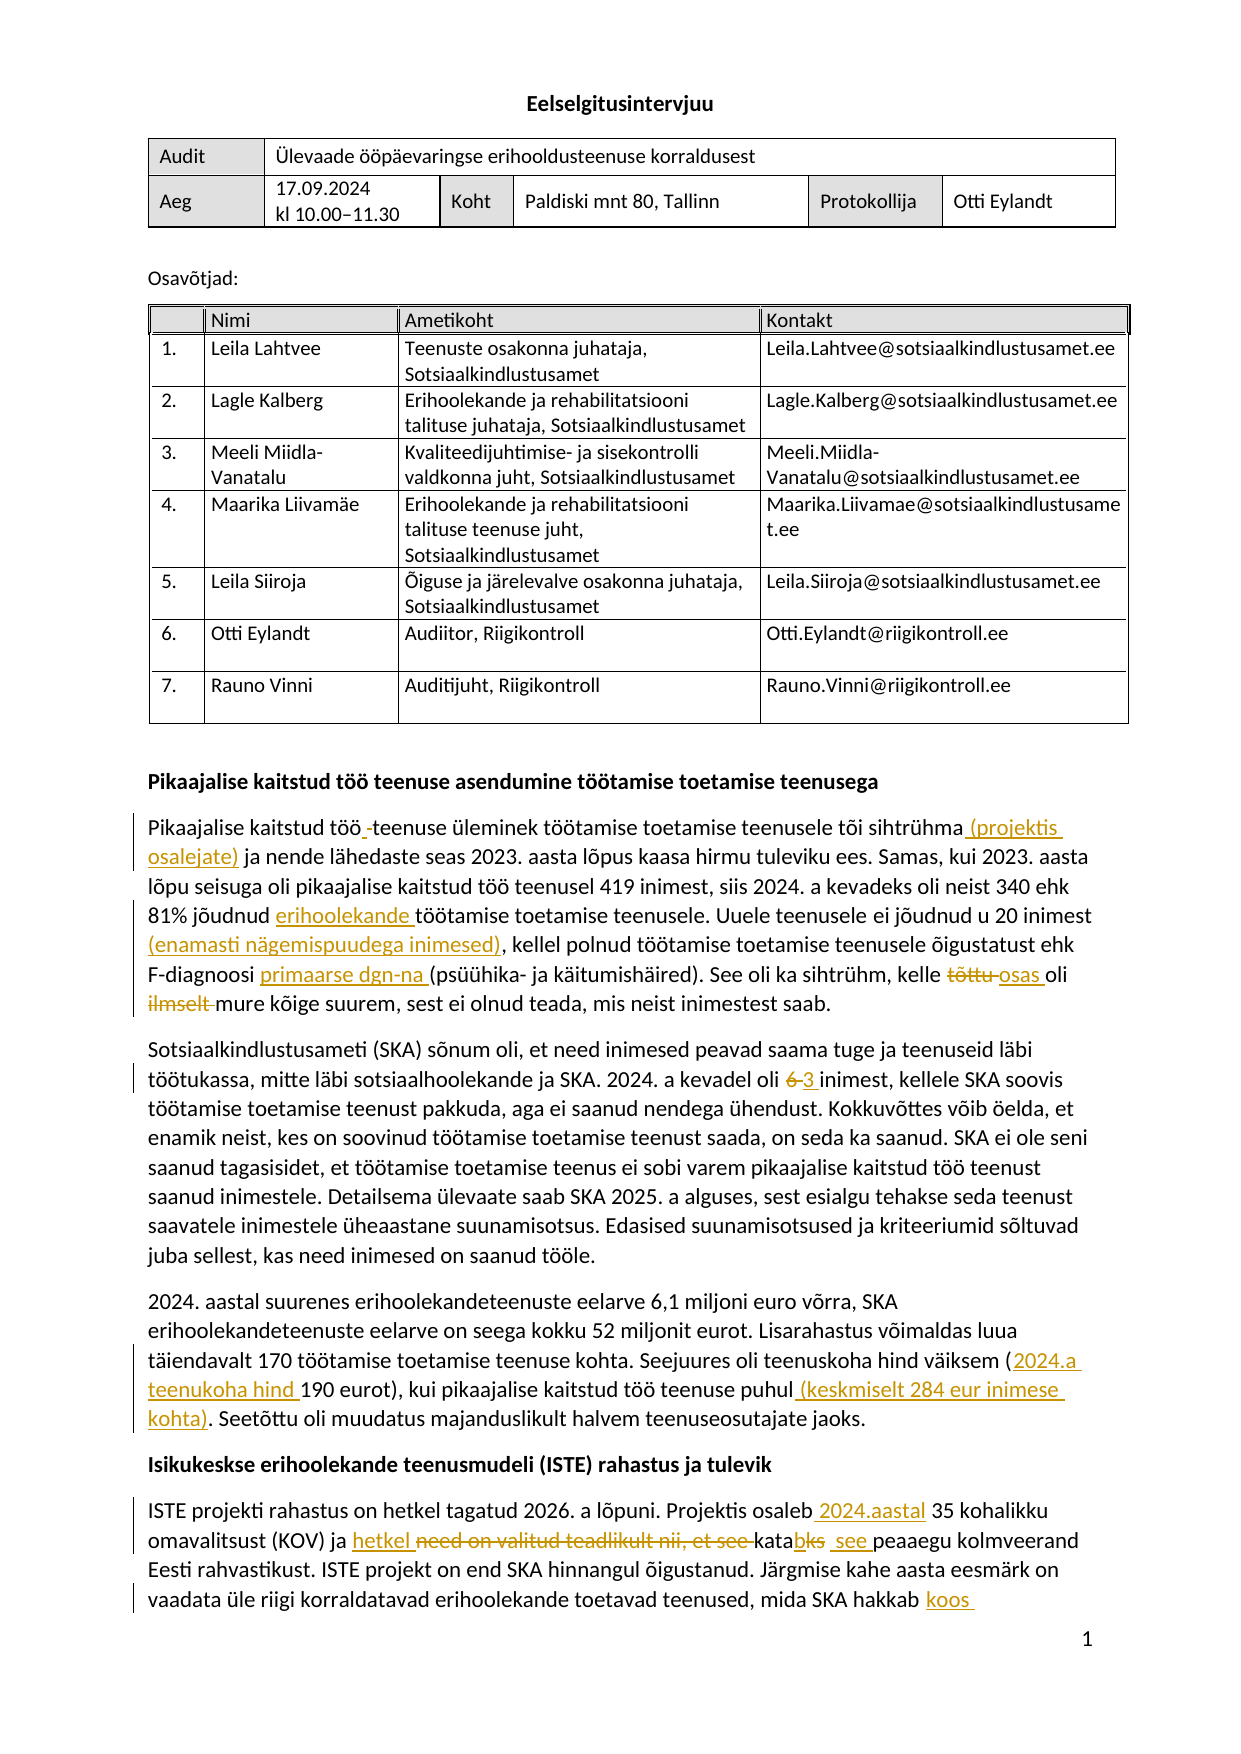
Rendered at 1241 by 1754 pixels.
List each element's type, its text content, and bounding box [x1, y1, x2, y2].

table_header [151, 305, 205, 332]
table_cell [150, 332, 204, 386]
table_cell [150, 619, 204, 671]
table_cell Erihoolekande ja rehabilitatsiooni talituse teenuse juht, Sotsiaalkindlustusamet [399, 491, 760, 567]
table_cell Audiitor, Riigikontroll [399, 620, 760, 671]
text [148, 1497, 1093, 1613]
table_cell Otti Eylandt [205, 620, 398, 671]
table_cell Auditijuht, Riigikontroll [399, 672, 760, 723]
text Isikukeskse erihoolekande teenusmudeli (ISTE) rahastus ja tulevik [148, 1451, 1093, 1479]
table_cell Otti Eylandt [943, 176, 1115, 226]
table_cell [150, 671, 204, 723]
table_cell [150, 567, 204, 619]
text Pikaajalise kaitstud tööteenuse üleminek töötamise toetamise teenusele tõi sihtrühma ja nende lähedaste seas 2023. aasta lõpus kaasa hirmu tuleviku ees. Samas, kui 2023. aasta lõpu seisuga oli pikaajalise kaitstud töö teenusel 419 inimest, siis 2024. a kevadeks oli neist 340 ehk 81% jõudnud töötamise toetamise teenusele. Uuele teenusele ei jõudnud u 20 inimest, kellel polnud töötamise toetamise teenusele õigustatust ehk F-diagnoosi (psüühika- ja käitumishäired). See oli ka sihtrühm, kelle oli mure kõige suurem, sest ei olnud teada, mis neist inimestest saab. [148, 813, 1093, 1017]
table_cell Rauno.Vinni@riigikontroll.ee [761, 671, 1128, 723]
table_cell Leila.Lahtvee@sotsiaalkindlustusamet.ee [761, 332, 1128, 386]
table_cell Teenuste osakonna juhataja, Sotsiaalkindlustusamet [399, 335, 760, 386]
table_cell Kvaliteedijuhtimise- ja sisekontrolli valdkonna juht, Sotsiaalkindlustusamet [399, 439, 760, 490]
table_cell Meeli Miidla-Vanatalu [205, 439, 398, 490]
table_cell Õiguse ja järelevalve osakonna juhataja, Sotsiaalkindlustusamet [399, 568, 760, 619]
table_cell Lagle Kalberg [205, 387, 398, 438]
text 2024. aastal suurenes erihoolekandeteenuste eelarve 6,1 miljoni euro võrra, SKA erihoolekandeteenuste eelarve on seega kokku 52 miljonit eurot. Lisarahastus võimaldas luua täiendavalt 170 töötamise toetamise teenuse kohta. Seejuures oli teenuskoha hind väiksem (190 eurot), kui pikaajalise kaitstud töö teenuse puhul. Seetõttu oli muudatus majanduslikult halvem teenuseosutajate jaoks. [148, 1287, 1093, 1433]
table_header Ülevaade ööpäevaringse erihooldusteenuse korraldusest [265, 139, 1115, 174]
table_header Ametikoht [399, 307, 760, 332]
table_cell Otti.Eylandt@riigikontroll.ee [761, 619, 1128, 671]
table_cell Lagle.Kalberg@sotsiaalkindlustusamet.ee [761, 386, 1128, 438]
table_cell [150, 490, 204, 567]
table_header Nimi [205, 305, 399, 332]
table_cell Maarika.Liivamae@sotsiaalkindlustusamet.ee [761, 490, 1128, 567]
table_cell [150, 386, 204, 438]
table_cell Leila.Siiroja@sotsiaalkindlustusamet.ee [761, 567, 1128, 619]
table_cell Meeli.Miidla-Vanatalu@sotsiaalkindlustusamet.ee [761, 438, 1128, 490]
text Pikaajalise kaitstud töö teenuse asendumine töötamise toetamise teenusega [148, 767, 1093, 795]
table_cell Rauno Vinni [205, 672, 398, 723]
table_cell Aeg [149, 176, 264, 226]
table_header Kontakt [760, 307, 1127, 332]
text Eelselgitusintervjuu [148, 89, 1093, 117]
text Osavõtjad: [148, 266, 1093, 291]
table_cell Maarika Liivamäe [205, 491, 398, 567]
table_cell Leila Siiroja [205, 568, 398, 619]
table_cell Paldiski mnt 80, Tallinn [514, 176, 808, 226]
table_cell Erihoolekande ja rehabilitatsiooni talituse juhataja, Sotsiaalkindlustusamet [399, 387, 760, 438]
text Sotsiaalkindlustusameti (SKA) sõnum oli, et need inimesed peavad saama tuge ja teenuseid läbi töötukassa, mitte läbi sotsiaalhoolekande ja SKA. 2024. a kevadel oli inimest, kellele SKA soovis töötamise toetamise teenust pakkuda, aga ei saanud nendega ühendust. Kokkuvõttes võib öelda, et enamik neist, kes on soovinud töötamise toetamise teenust saada, on seda ka saanud. SKA ei ole seni saanud tagasisidet, et töötamise toetamise teenus ei sobi varem pikaajalise kaitstud töö teenust saanud inimestele. Detailsema ülevaate saab SKA 2025. a alguses, sest esialgu tehakse seda teenust saavatele inimestele üheaastane suunamisotsus. Edasised suunamisotsused ja kriteeriumid sõltuvad juba sellest, kas need inimesed on saanud tööle. [148, 1035, 1093, 1269]
table_cell 17.09.2024 kl 10.00–11.30 [265, 176, 439, 226]
table_cell [150, 438, 204, 490]
table_cell Protokollija [809, 176, 942, 226]
table_cell Leila Lahtvee [205, 335, 398, 386]
table_header Audit [149, 139, 264, 174]
table_cell Koht [441, 176, 513, 226]
